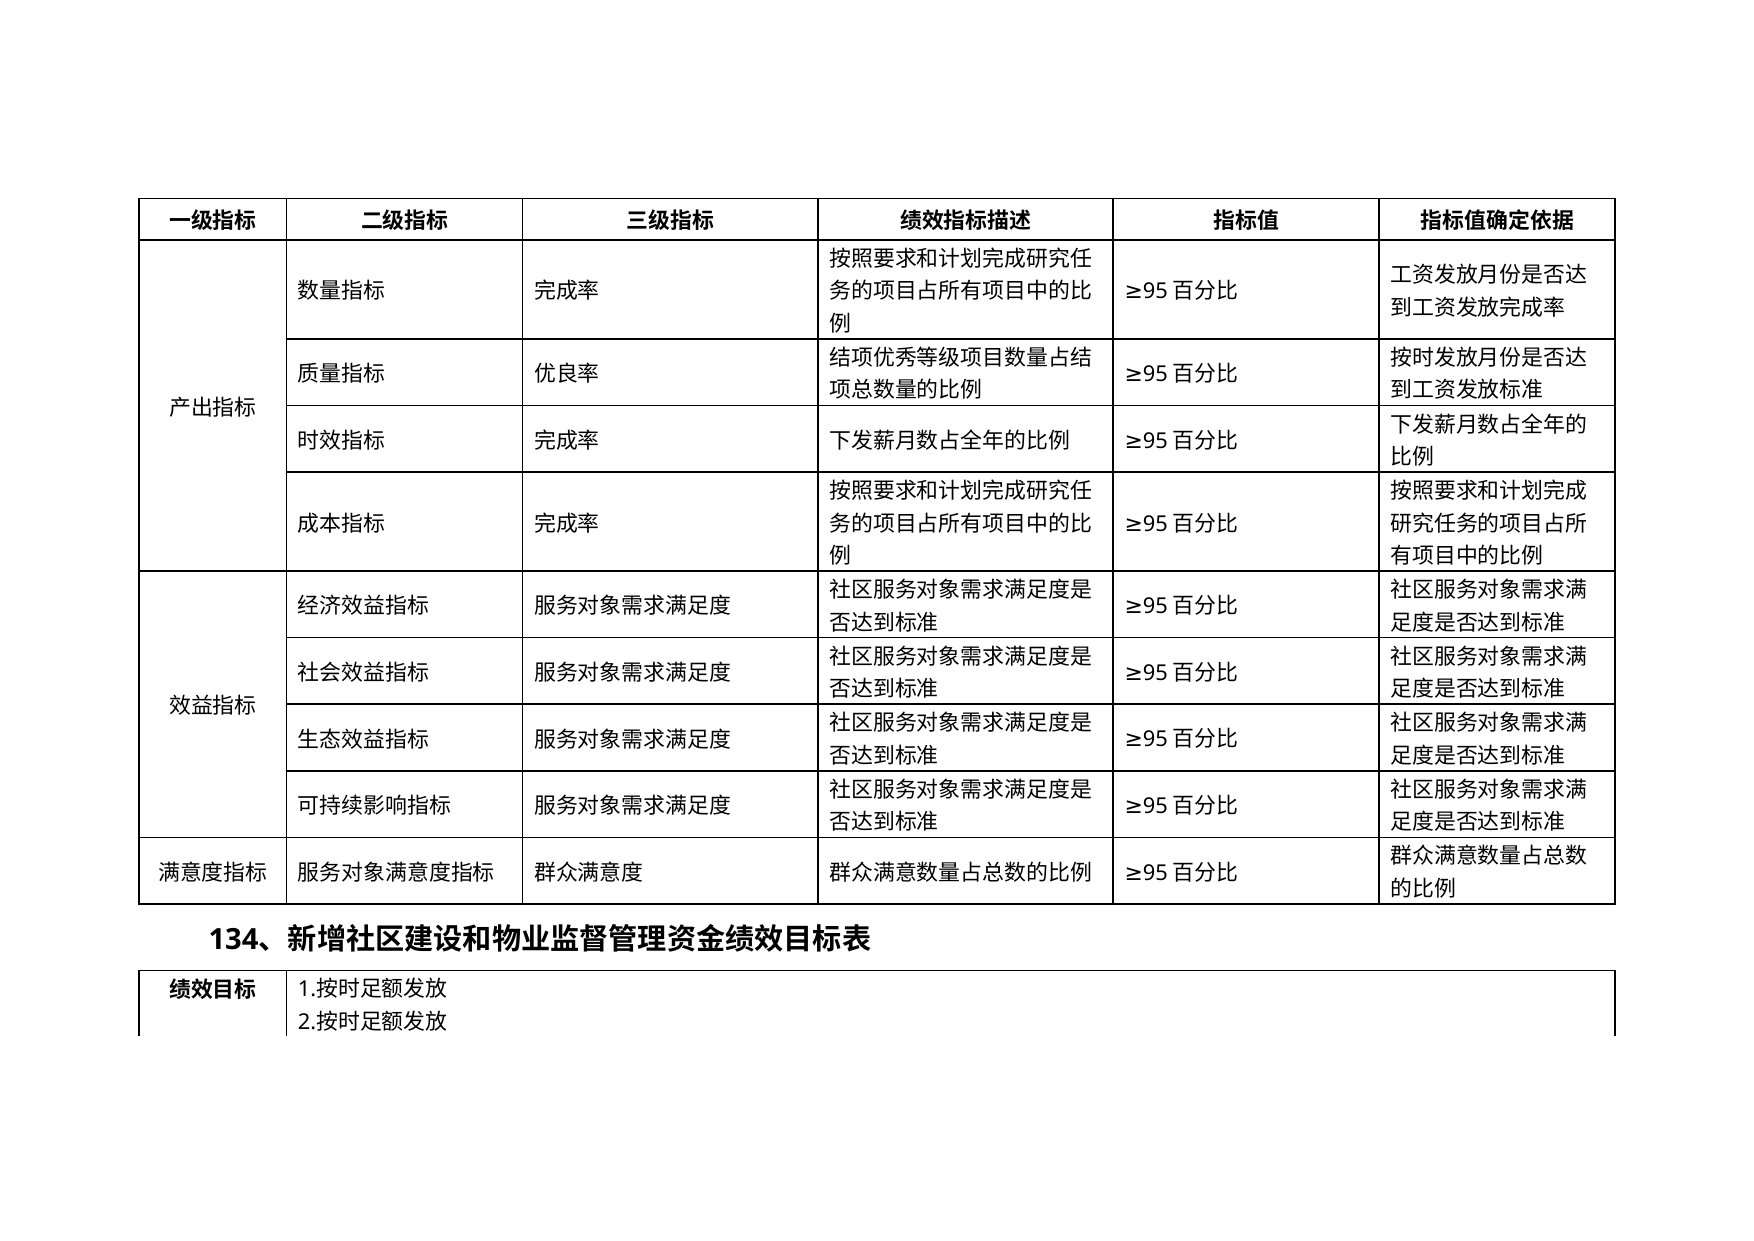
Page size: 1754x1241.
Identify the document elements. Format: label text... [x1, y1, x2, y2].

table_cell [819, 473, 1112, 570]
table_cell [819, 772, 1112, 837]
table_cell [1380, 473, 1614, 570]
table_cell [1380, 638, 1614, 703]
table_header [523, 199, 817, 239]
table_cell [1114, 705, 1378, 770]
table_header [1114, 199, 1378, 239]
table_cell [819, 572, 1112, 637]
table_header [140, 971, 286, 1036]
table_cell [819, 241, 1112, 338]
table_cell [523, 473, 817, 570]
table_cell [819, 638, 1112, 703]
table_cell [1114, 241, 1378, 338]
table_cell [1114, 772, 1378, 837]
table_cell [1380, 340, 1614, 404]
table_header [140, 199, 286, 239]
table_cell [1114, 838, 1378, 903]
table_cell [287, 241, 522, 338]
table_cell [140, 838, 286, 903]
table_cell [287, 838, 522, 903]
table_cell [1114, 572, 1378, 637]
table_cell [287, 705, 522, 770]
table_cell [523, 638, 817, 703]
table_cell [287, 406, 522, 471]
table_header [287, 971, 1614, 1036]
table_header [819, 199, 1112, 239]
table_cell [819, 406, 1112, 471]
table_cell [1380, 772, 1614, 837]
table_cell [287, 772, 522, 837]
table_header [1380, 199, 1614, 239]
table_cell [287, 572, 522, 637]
text 134、新增社区建设和物业监督管理资金绩效目标表 [150, 905, 1604, 969]
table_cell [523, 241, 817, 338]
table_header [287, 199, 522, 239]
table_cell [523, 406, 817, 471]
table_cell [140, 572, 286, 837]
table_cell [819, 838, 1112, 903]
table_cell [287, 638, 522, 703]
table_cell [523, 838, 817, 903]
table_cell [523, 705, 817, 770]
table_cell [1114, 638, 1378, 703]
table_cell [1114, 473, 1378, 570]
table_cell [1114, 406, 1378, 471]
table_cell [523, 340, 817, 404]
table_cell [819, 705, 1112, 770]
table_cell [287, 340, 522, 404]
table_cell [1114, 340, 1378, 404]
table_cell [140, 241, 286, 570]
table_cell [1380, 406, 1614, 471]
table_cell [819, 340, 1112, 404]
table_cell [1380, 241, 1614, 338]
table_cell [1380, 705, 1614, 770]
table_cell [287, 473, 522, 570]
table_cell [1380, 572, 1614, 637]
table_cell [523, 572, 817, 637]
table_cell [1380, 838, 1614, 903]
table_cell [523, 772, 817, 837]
